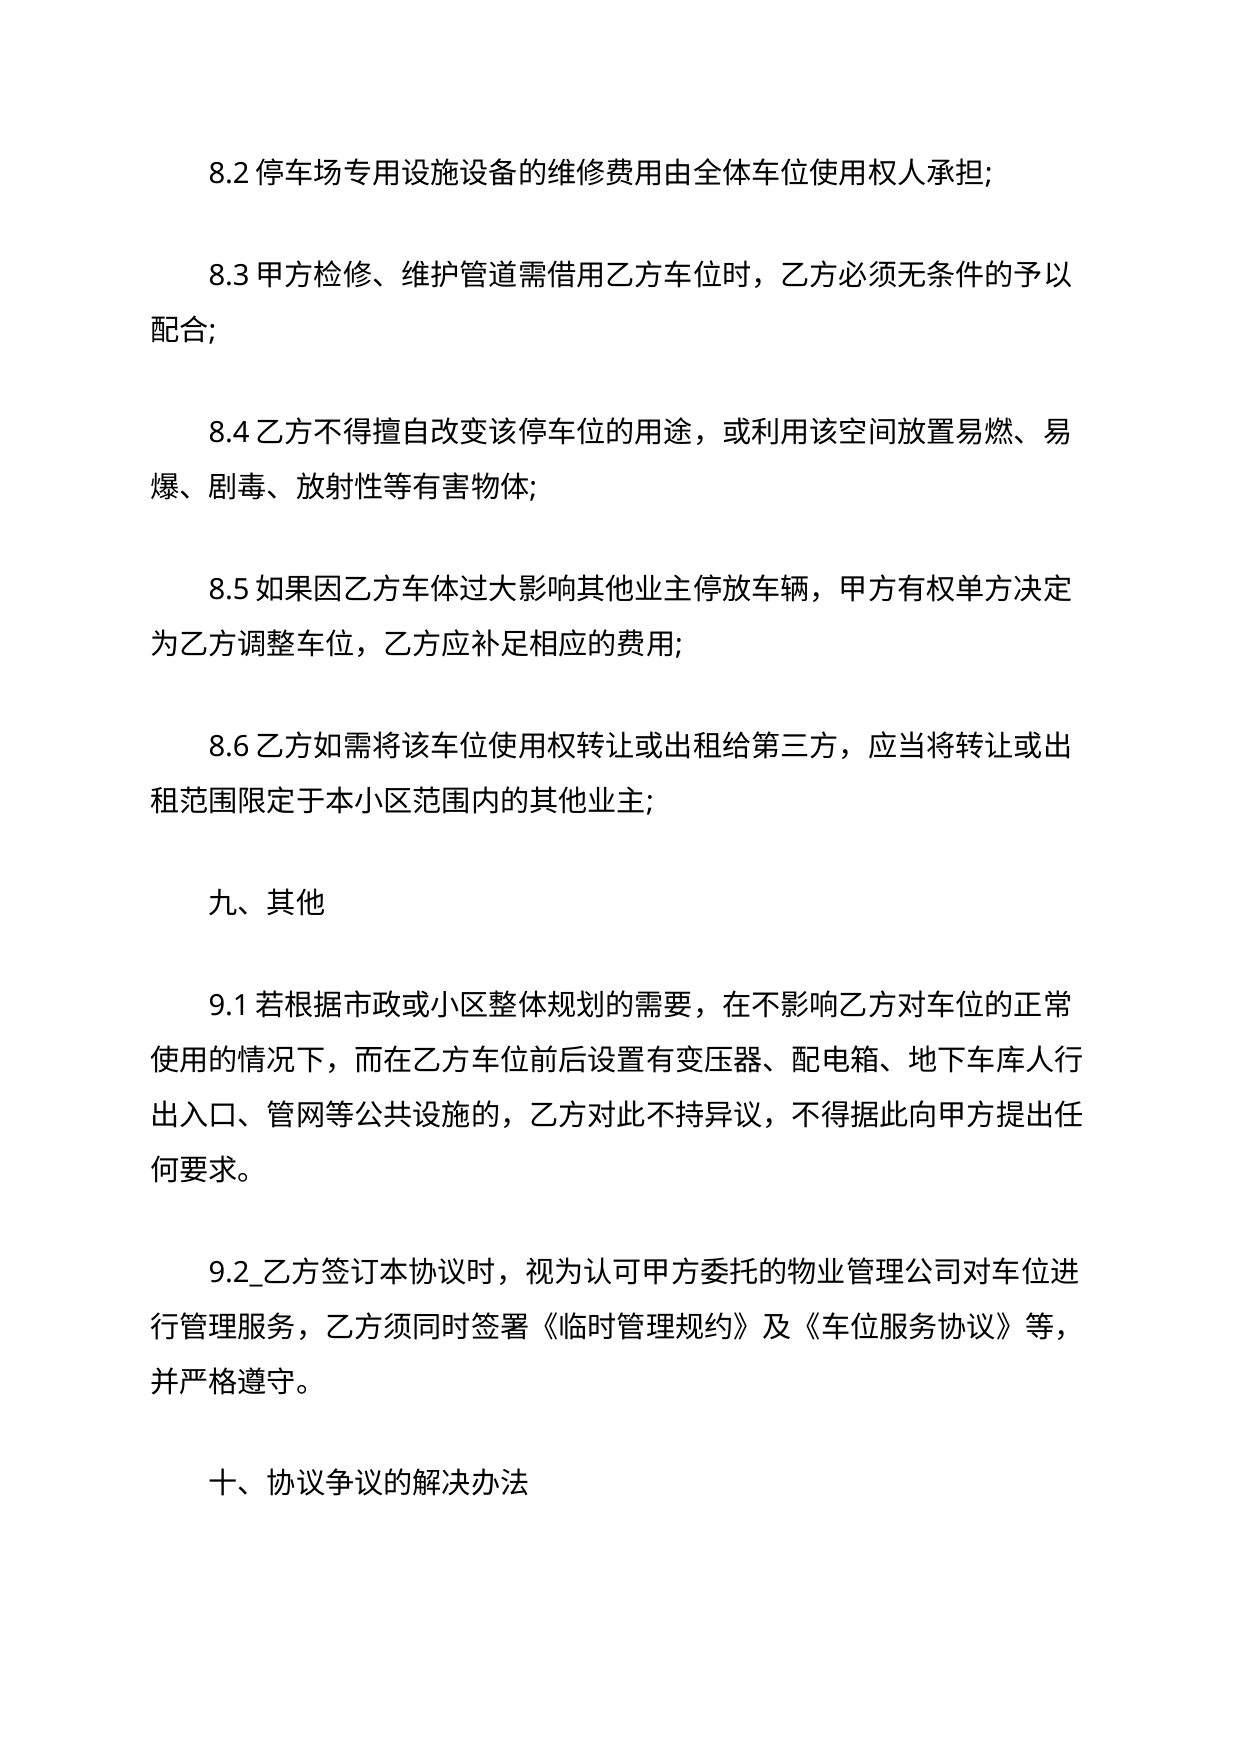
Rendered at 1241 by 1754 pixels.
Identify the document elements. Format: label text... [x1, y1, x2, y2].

text 十、协议争议的解决办法 [150, 1460, 1090, 1502]
text 9.2_乙方签订本协议时，视为认可甲方委托的物业管理公司对车位进行管理服务，乙方须同时签署《临时管理规约》及《车位服务协议》等，并严格遵守。 [150, 1248, 1090, 1400]
text 8.6乙方如需将该车位使用权转让或出租给第三方，应当将转让或出租范围限定于本小区范围内的其他业主; [150, 723, 1090, 820]
text 9.1若根据市政或小区整体规划的需要，在不影响乙方对车位的正常使用的情况下，而在乙方车位前后设置有变压器、配电箱、地下车库人行出入口、管网等公共设施的，乙方对此不持异议，不得据此向甲方提出任何要求。 [150, 982, 1090, 1189]
text 8.4乙方不得擅自改变该停车位的用途，或利用该空间放置易燃、易爆、剧毒、放射性等有害物体; [150, 409, 1090, 506]
text 九、其他 [150, 880, 1090, 922]
text 8.3甲方检修、维护管道需借用乙方车位时，乙方必须无条件的予以配合; [150, 252, 1090, 349]
text 8.5如果因乙方车体过大影响其他业主停放车辆，甲方有权单方决定为乙方调整车位，乙方应补足相应的费用; [150, 566, 1090, 663]
text 8.2停车场专用设施设备的维修费用由全体车位使用权人承担; [150, 150, 1090, 192]
